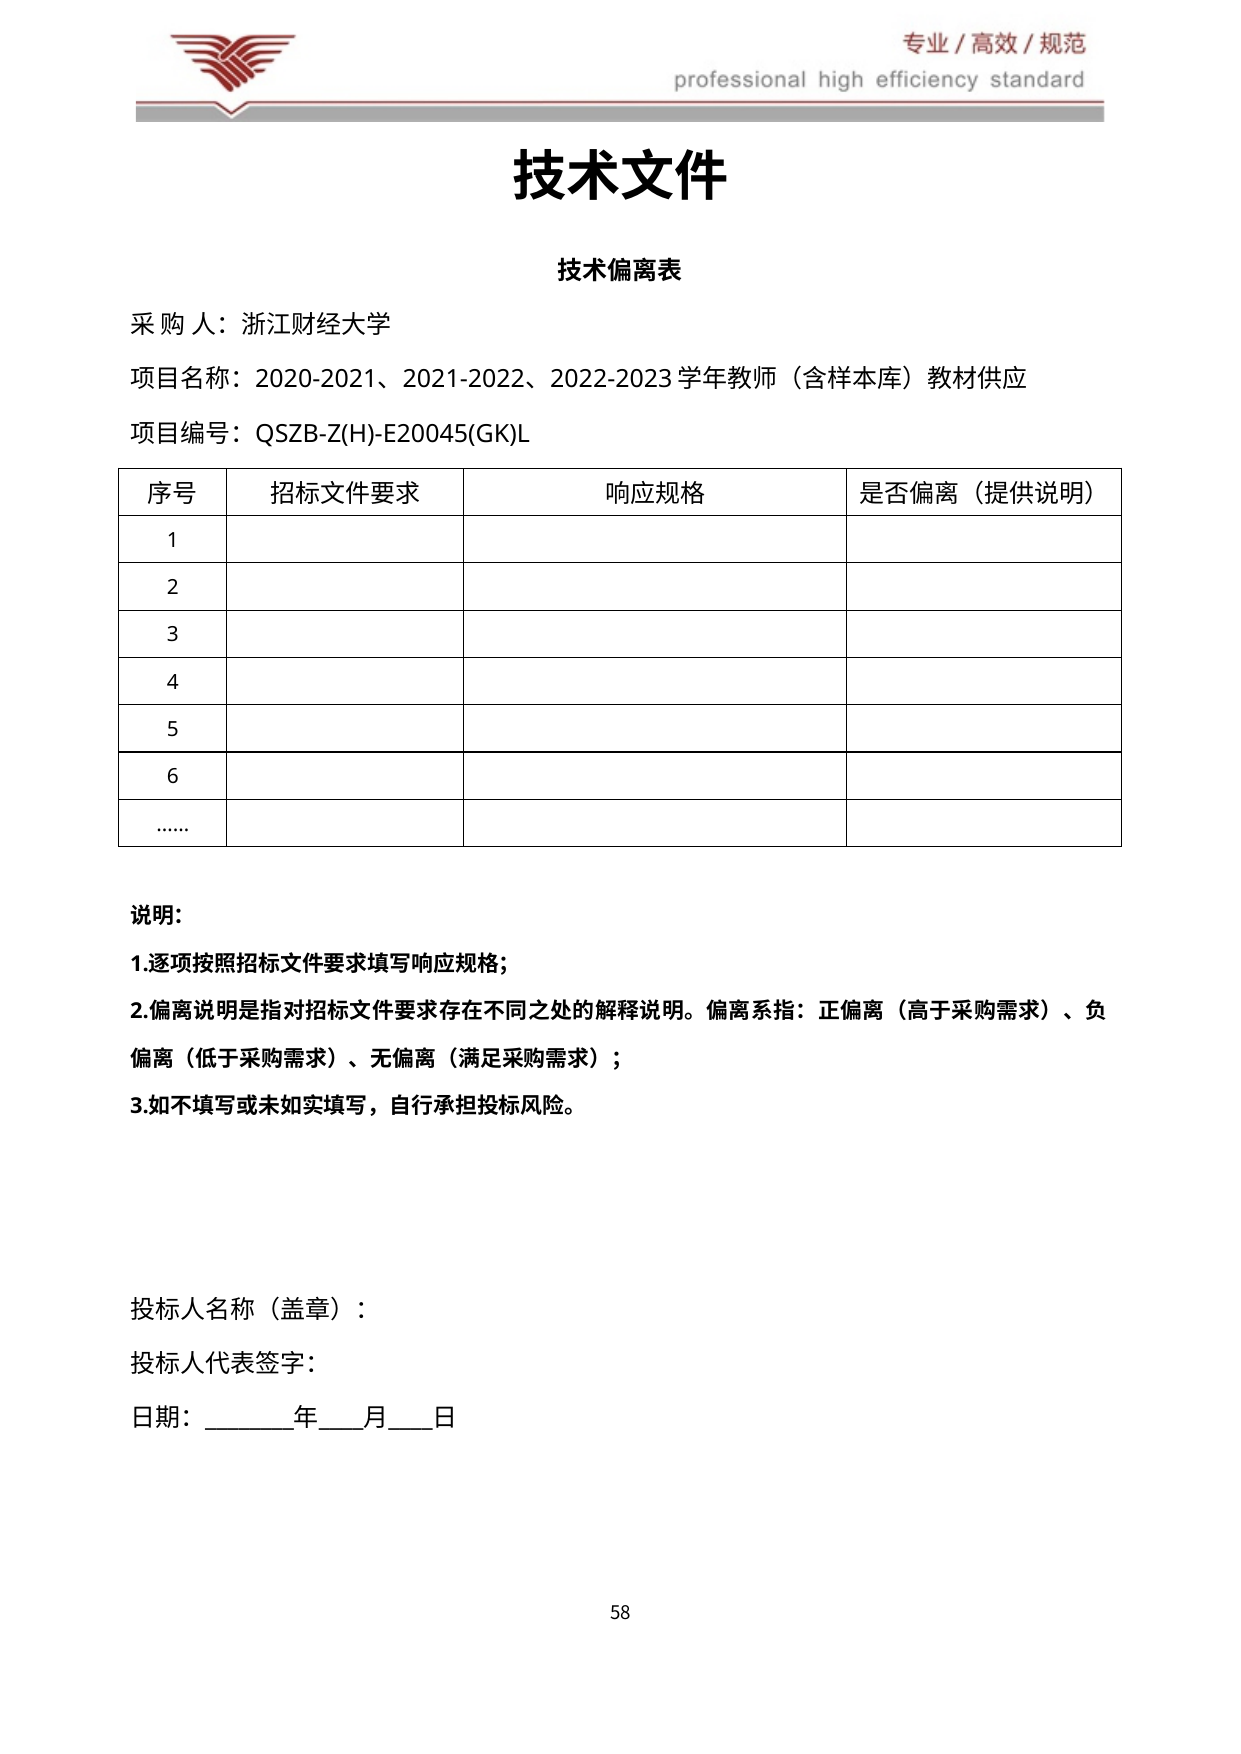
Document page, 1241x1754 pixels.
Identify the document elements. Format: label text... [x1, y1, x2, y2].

text 投标人名称（盖章）： [130, 1289, 1110, 1325]
table_cell [464, 800, 846, 846]
table_cell 4 [119, 658, 226, 704]
table_cell [227, 611, 463, 657]
text 技术偏离表 [130, 250, 1110, 286]
text 日期：________年____月____日 [130, 1398, 1110, 1434]
table_header 是否偏离（提供说明） [847, 469, 1121, 515]
text 1.逐项按照招标文件要求填写响应规格； [130, 946, 1110, 977]
table_header 序号 [119, 469, 226, 515]
table_cell 1 [119, 516, 226, 562]
table_cell [847, 705, 1121, 751]
text 说明： [130, 898, 1110, 930]
picture [135, 11, 1105, 122]
table_cell [847, 611, 1121, 657]
table_cell [847, 658, 1121, 704]
text 项目编号：QSZB-Z(H)-E20045(GK)L [130, 413, 1110, 449]
table_cell [464, 705, 846, 751]
text 投标人代表签字： [130, 1343, 1110, 1380]
table_cell [227, 658, 463, 704]
table_cell [464, 611, 846, 657]
table_cell [227, 516, 463, 562]
text 2.偏离说明是指对招标文件要求存在不同之处的解释说明。偏离系指：正偏离（高于采购需求）、负偏离（低于采购需求）、无偏离（满足采购需求）； [130, 993, 1110, 1072]
table_cell [847, 563, 1121, 609]
text 采 购 人：浙江财经大学 [130, 304, 1110, 341]
table_cell 5 [119, 705, 226, 751]
table_cell [227, 563, 463, 609]
table_cell [464, 658, 846, 704]
table_header 响应规格 [464, 469, 846, 515]
text 技术文件 [130, 133, 1110, 211]
table_cell [847, 753, 1121, 799]
table_cell …… [119, 800, 226, 846]
table_cell 2 [119, 563, 226, 609]
table_cell [464, 753, 846, 799]
table_cell 3 [119, 611, 226, 657]
text 3.如不填写或未如实填写，自行承担投标风险。 [130, 1088, 1110, 1120]
table_cell [464, 516, 846, 562]
table_cell [847, 516, 1121, 562]
table_cell 6 [119, 753, 226, 799]
table_cell [227, 705, 463, 751]
table_header 招标文件要求 [227, 469, 463, 515]
table_cell [464, 563, 846, 609]
text 项目名称：2020-2021、2021-2022、2022-2023学年教师（含样本库）教材供应 [130, 359, 1110, 395]
table_cell [227, 753, 463, 799]
table_cell [227, 800, 463, 846]
table_cell [847, 800, 1121, 846]
